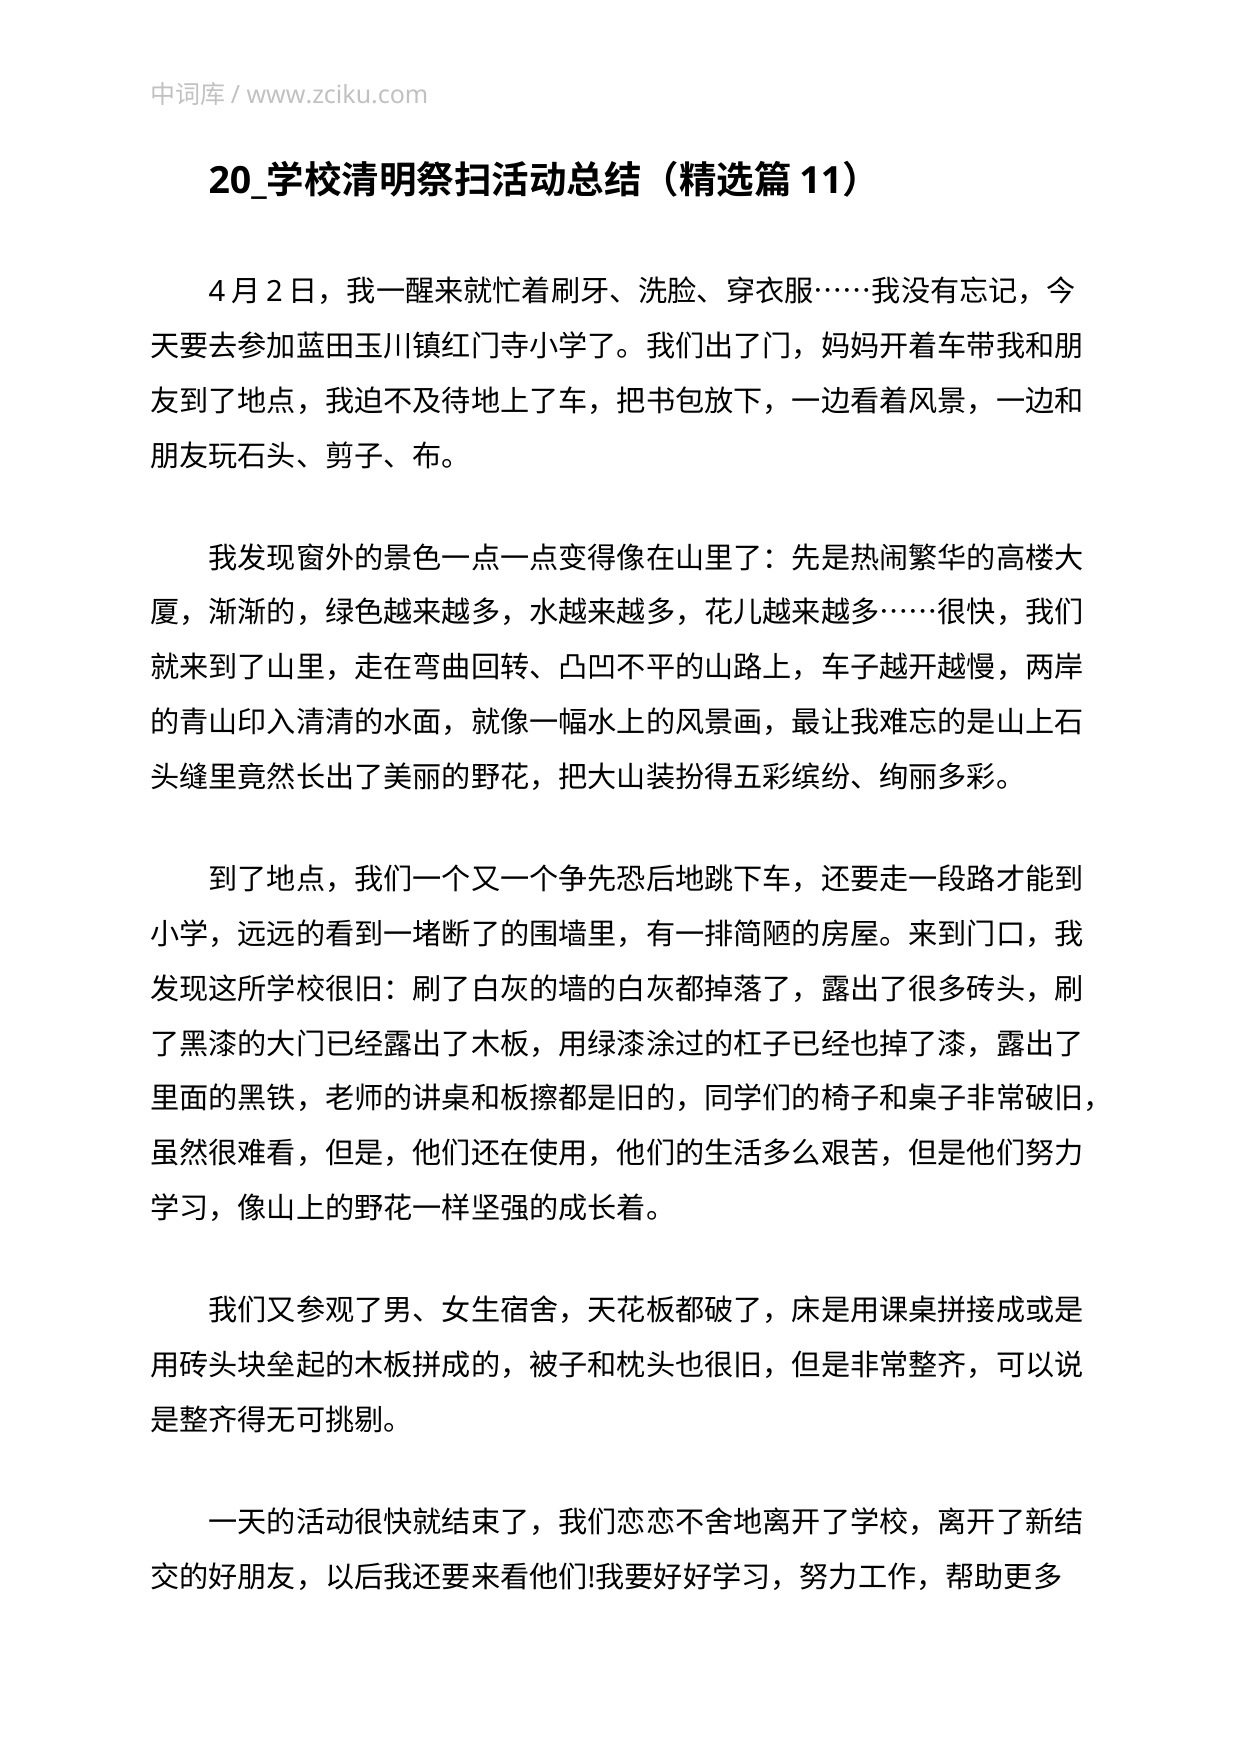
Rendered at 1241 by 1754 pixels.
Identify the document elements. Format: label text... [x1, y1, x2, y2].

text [150, 1498, 1090, 1596]
text 我们又参观了男、女生宿舍，天花板都破了，床是用课桌拼接成或是用砖头块垒起的木板拼成的，被子和枕头也很旧，但是非常整齐，可以说是整齐得无可挑剔。 [150, 1287, 1090, 1439]
text 4月2日，我一醒来就忙着刷牙、洗脸、穿衣服……我没有忘记，今天要去参加蓝田玉川镇红门寺小学了。我们出了门，妈妈开着车带我和朋友到了地点，我迫不及待地上了车，把书包放下，一边看着风景，一边和朋友玩石头、剪子、布。 [150, 268, 1090, 475]
text 20_学校清明祭扫活动总结（精选篇11） [150, 150, 1090, 204]
text 我发现窗外的景色一点一点变得像在山里了：先是热闹繁华的高楼大厦，渐渐的，绿色越来越多，水越来越多，花儿越来越多……很快，我们就来到了山里，走在弯曲回转、凸凹不平的山路上，车子越开越慢，两岸的青山印入清清的水面，就像一幅水上的风景画，最让我难忘的是山上石头缝里竟然长出了美丽的野花，把大山装扮得五彩缤纷、绚丽多彩。 [150, 534, 1090, 796]
text 到了地点，我们一个又一个争先恐后地跳下车，还要走一段路才能到小学，远远的看到一堵断了的围墙里，有一排简陋的房屋。来到门口，我发现这所学校很旧：刷了白灰的墙的白灰都掉落了，露出了很多砖头，刷了黑漆的大门已经露出了木板，用绿漆涂过的杠子已经也掉了漆，露出了里面的黑铁，老师的讲桌和板擦都是旧的，同学们的椅子和桌子非常破旧，虽然很难看，但是，他们还在使用，他们的生活多么艰苦，但是他们努力学习，像山上的野花一样坚强的成长着。 [150, 856, 1090, 1227]
